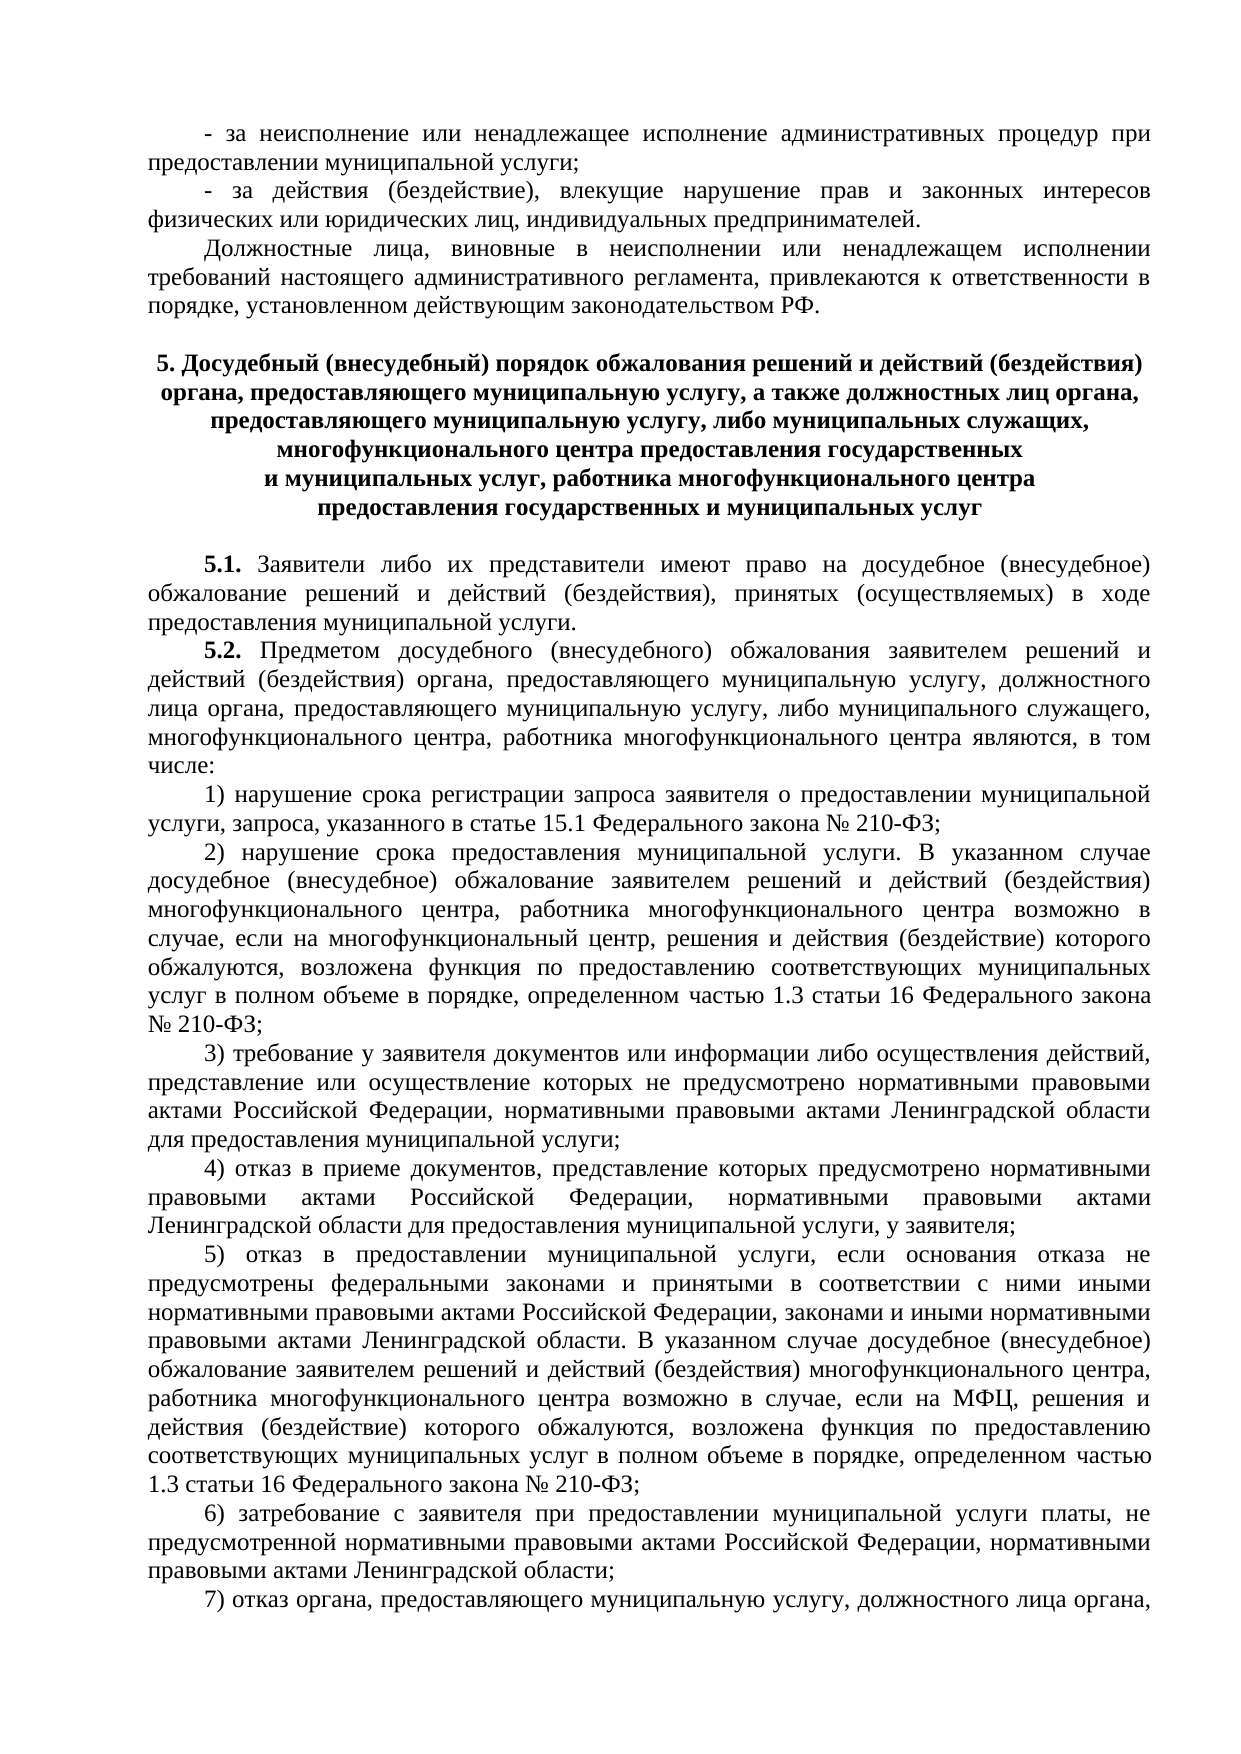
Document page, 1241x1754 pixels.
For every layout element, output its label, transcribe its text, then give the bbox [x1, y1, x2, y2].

text многофункционального центра предоставления государственных [148, 434, 1152, 463]
text 1) нарушение срока регистрации запроса заявителя о предоставлении муниципальной услуги, запроса, указанного в статье 15.1 Федерального закона № 210-ФЗ; [148, 779, 1152, 837]
text 5.2. Предметом досудебного (внесудебного) обжалования заявителем решений и действий (бездействия) органа, предоставляющего муниципальную услугу, должностного лица органа, предоставляющего муниципальную услугу, либо муниципального служащего, многофункционального центра, работника многофункционального центра являются, в том числе: [148, 636, 1152, 779]
text 5. Досудебный (внесудебный) порядок обжалования решений и действий (бездействия) органа, предоставляющего муниципальную услугу, а также должностных лиц органа, предоставляющего муниципальную услугу, либо муниципальных служащих, [148, 348, 1152, 434]
text Должностные лица, виновные в неисполнении или ненадлежащем исполнении требований настоящего административного регламента, привлекаются к ответственности в порядке, установленном действующим законодательством РФ. [148, 233, 1152, 319]
text 4) отказ в приеме документов, представление которых предусмотрено нормативными правовыми актами Российской Федерации, нормативными правовыми актами Ленинградской области для предоставления муниципальной услуги, у заявителя; [148, 1153, 1152, 1239]
text 5.1. Заявители либо их представители имеют право на досудебное (внесудебное) обжалование решений и действий (бездействия), принятых (осуществляемых) в ходе предоставления муниципальной услуги. [148, 549, 1152, 636]
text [148, 1584, 1152, 1613]
text 3) требование у заявителя документов или информации либо осуществления действий, представление или осуществление которых не предусмотрено нормативными правовыми актами Российской Федерации, нормативными правовыми актами Ленинградской области для предоставления муниципальной услуги; [148, 1038, 1152, 1153]
text 2) нарушение срока предоставления муниципальной услуги. В указанном случае досудебное (внесудебное) обжалование заявителем решений и действий (бездействия) многофункционального центра, работника многофункционального центра возможно в случае, если на многофункциональный центр, решения и действия (бездействие) которого обжалуются, возложена функция по предоставлению соответствующих муниципальных услуг в полном объеме в порядке, определенном частью 1.3 статьи 16 Федерального закона № 210-ФЗ; [148, 837, 1152, 1038]
text 5) отказ в предоставлении муниципальной услуги, если основания отказа не предусмотрены федеральными законами и принятыми в соответствии с ними иными нормативными правовыми актами Российской Федерации, законами и иными нормативными правовыми актами Ленинградской области. В указанном случае досудебное (внесудебное) обжалование заявителем решений и действий (бездействия) многофункционального центра, работника многофункционального центра возможно в случае, если на МФЦ, решения и действия (бездействие) которого обжалуются, возложена функция по предоставлению соответствующих муниципальных услуг в полном объеме в порядке, определенном частью 1.3 статьи 16 Федерального закона № 210-ФЗ; [148, 1239, 1152, 1498]
text 6) затребование с заявителя при предоставлении муниципальной услуги платы, не предусмотренной нормативными правовыми актами Российской Федерации, нормативными правовыми актами Ленинградской области; [148, 1498, 1152, 1584]
text предоставления государственных и муниципальных услуг [148, 492, 1152, 521]
text и муниципальных услуг, работника многофункционального центра [148, 463, 1152, 492]
text - за неисполнение или ненадлежащее исполнение административных процедур при предоставлении муниципальной услуги; [148, 118, 1152, 176]
text - за действия (бездействие), влекущие нарушение прав и законных интересов физических или юридических лиц, индивидуальных предпринимателей. [148, 176, 1152, 233]
